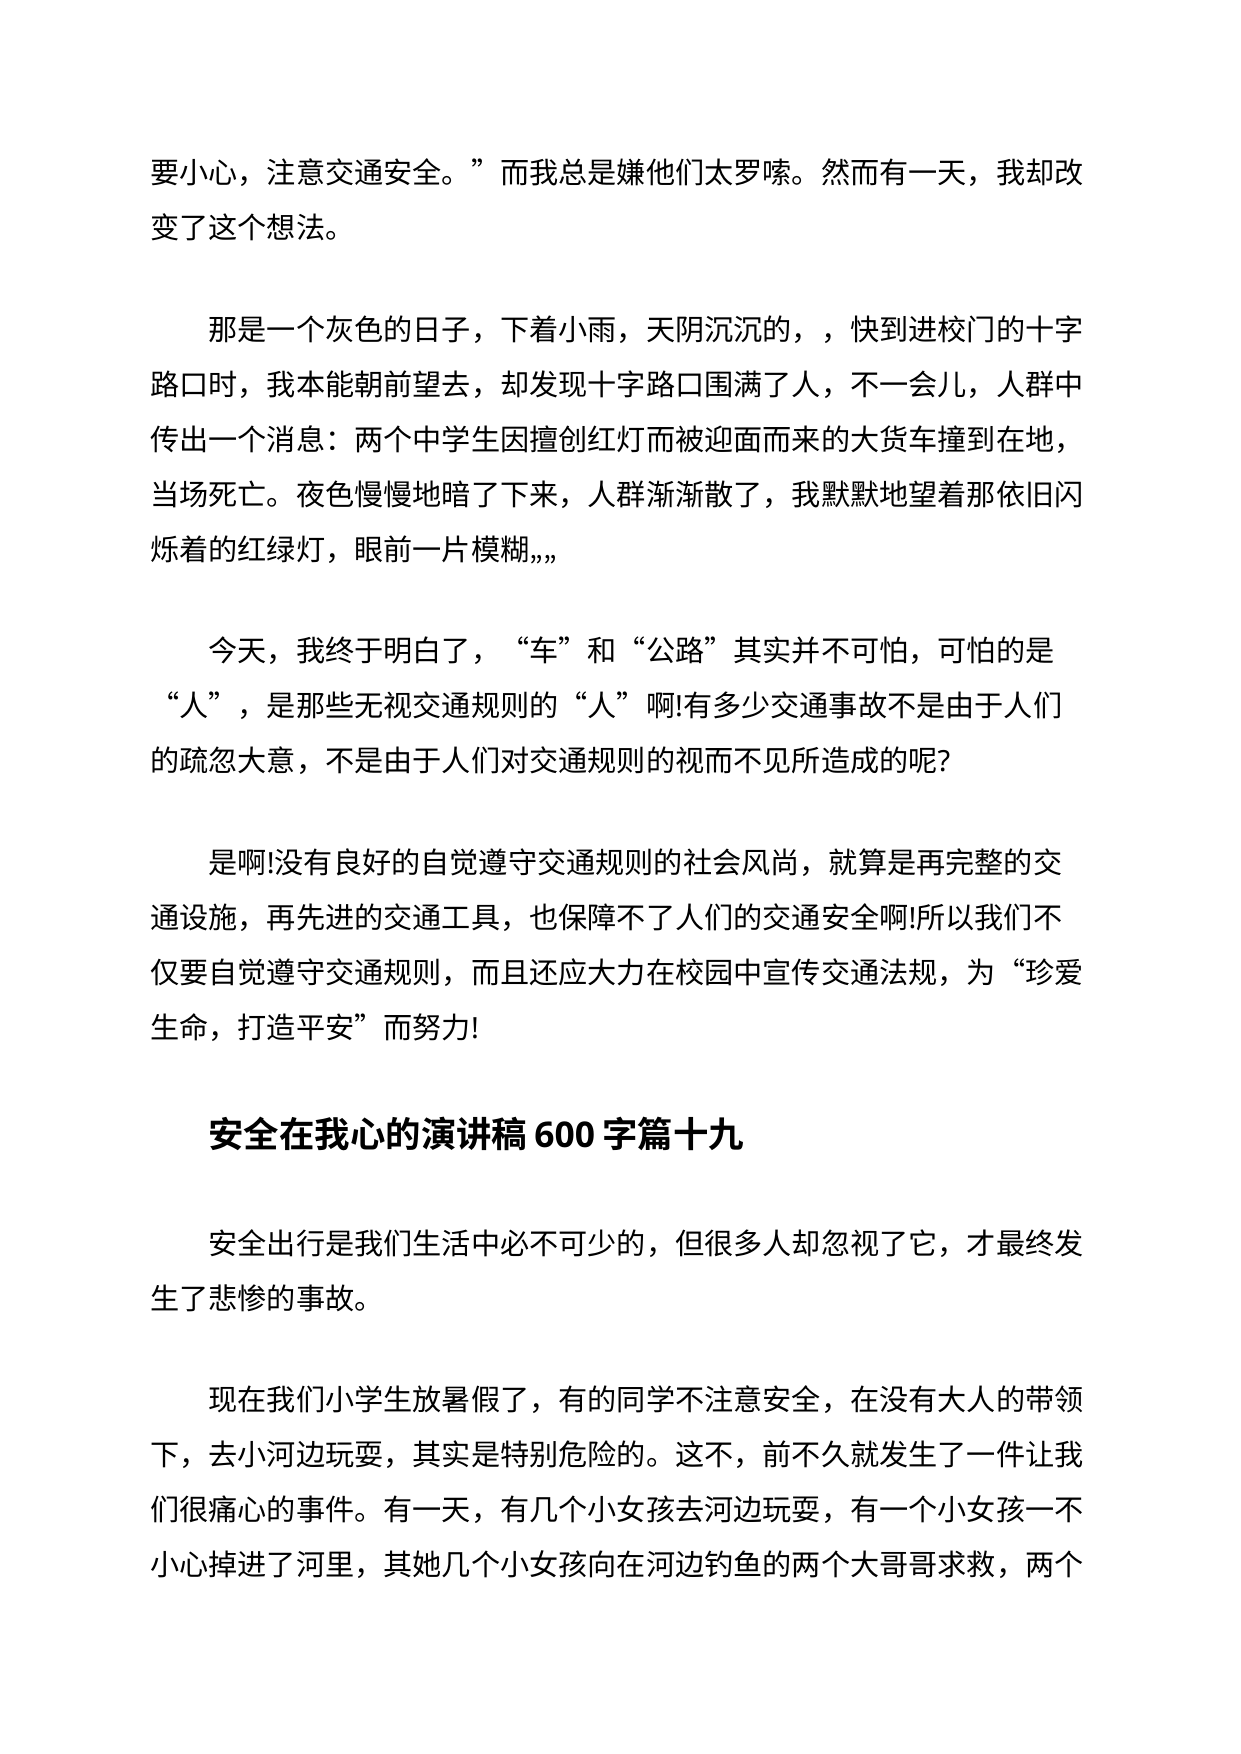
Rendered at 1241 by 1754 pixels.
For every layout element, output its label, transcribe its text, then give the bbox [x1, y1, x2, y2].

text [150, 1377, 1090, 1584]
text 是啊!没有良好的自觉遵守交通规则的社会风尚，就算是再完整的交通设施，再先进的交通工具，也保障不了人们的交通安全啊!所以我们不仅要自觉遵守交通规则，而且还应大力在校园中宣传交通法规，为“珍爱生命，打造平安”而努力! [150, 840, 1090, 1047]
text 那是一个灰色的日子，下着小雨，天阴沉沉的，，快到进校门的十字路口时，我本能朝前望去，却发现十字路口围满了人，不一会儿，人群中传出一个消息：两个中学生因擅创红灯而被迎面而来的大货车撞到在地，当场死亡。夜色慢慢地暗了下来，人群渐渐散了，我默默地望着那依旧闪烁着的红绿灯，眼前一片模糊„„ [150, 307, 1090, 568]
text 安全在我心的演讲稿600字篇十九 [150, 1107, 1090, 1158]
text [150, 150, 1090, 247]
text 今天，我终于明白了，“车”和“公路”其实并不可怕，可怕的是“人”，是那些无视交通规则的“人”啊!有多少交通事故不是由于人们的疏忽大意，不是由于人们对交通规则的视而不见所造成的呢? [150, 628, 1090, 780]
text 安全出行是我们生活中必不可少的，但很多人却忽视了它，才最终发生了悲惨的事故。 [150, 1220, 1090, 1317]
